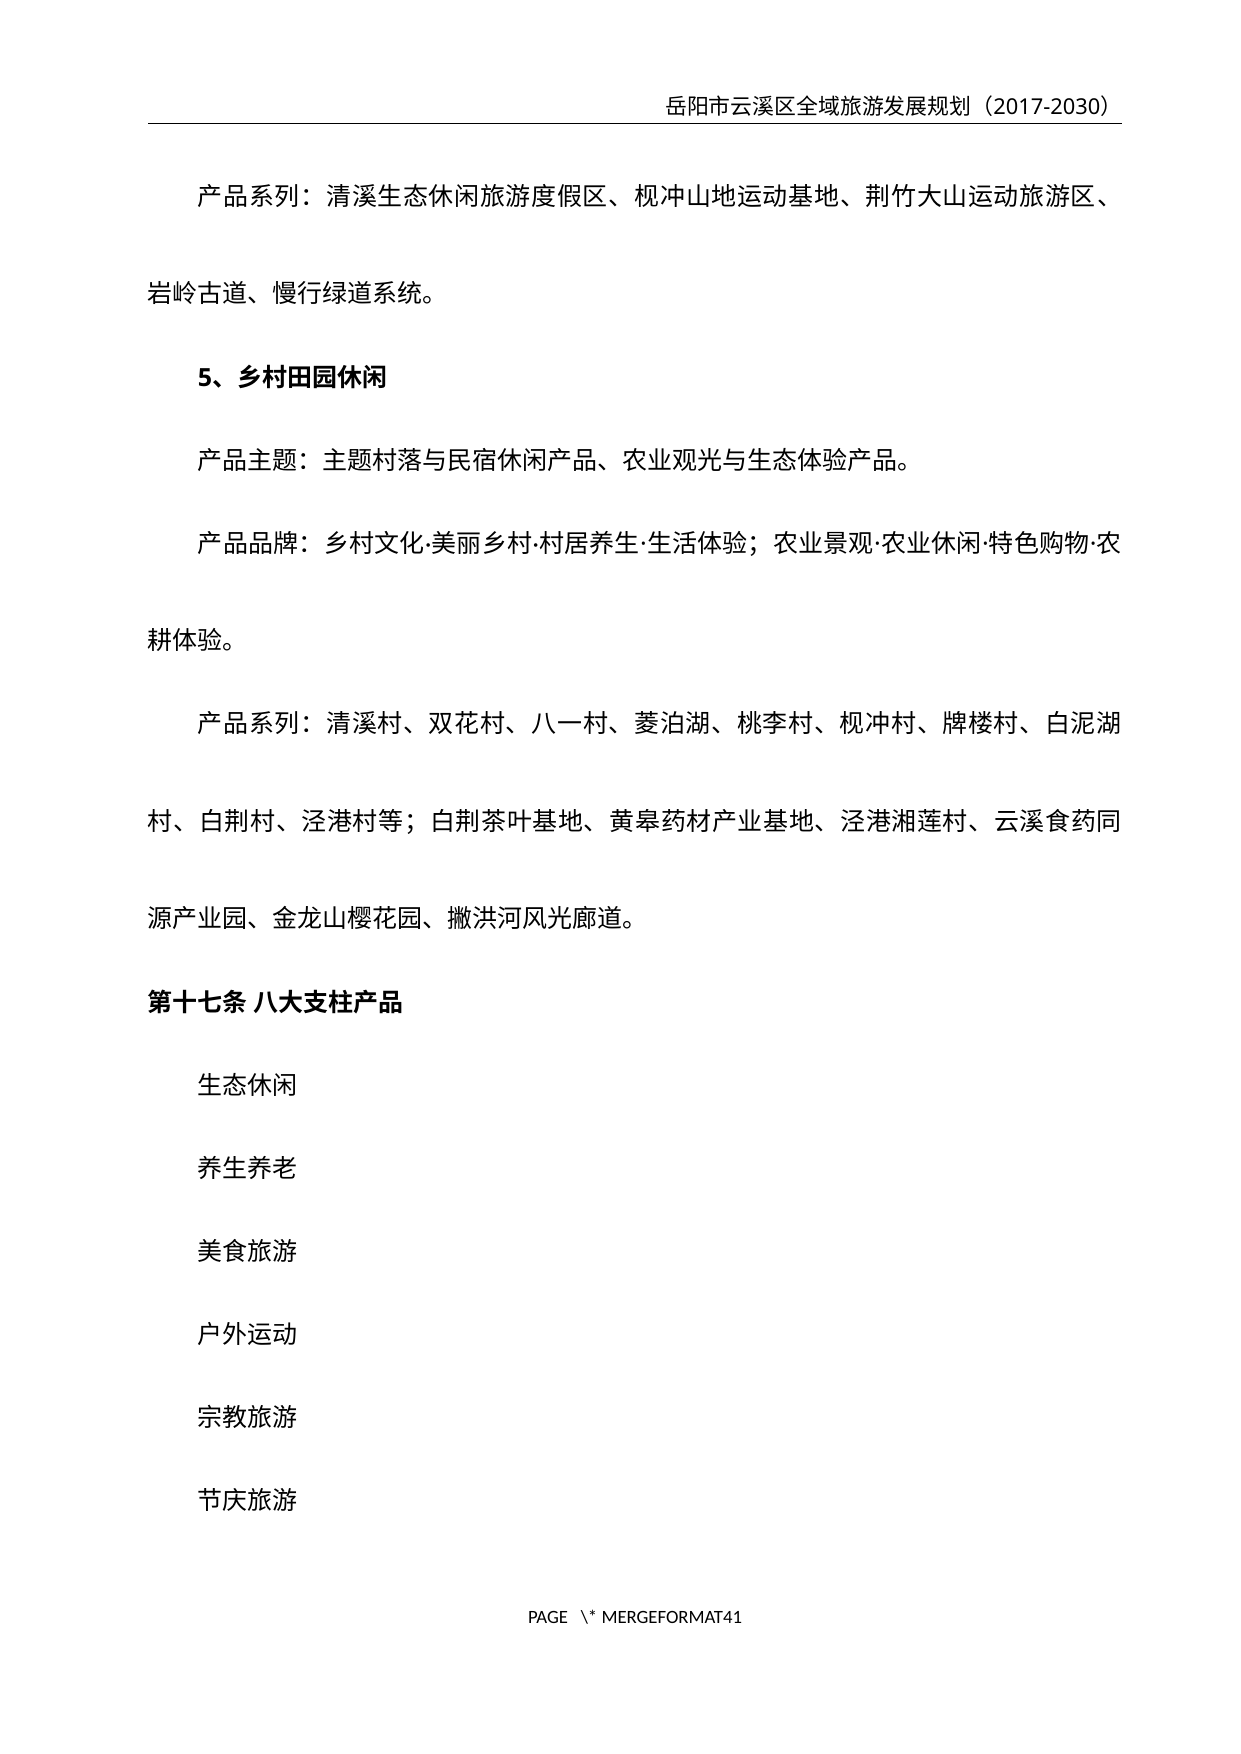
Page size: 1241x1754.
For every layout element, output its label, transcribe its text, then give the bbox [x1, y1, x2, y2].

text 美食旅游 [148, 1217, 1122, 1282]
text 节庆旅游 [148, 1466, 1122, 1531]
text 5、乡村田园休闲 [148, 343, 1122, 408]
text 宗教旅游 [148, 1383, 1122, 1448]
text 产品系列：清溪村、双花村、八一村、菱泊湖、桃李村、枧冲村、牌楼村、白泥湖村、白荆村、泾港村等；白荆茶叶基地、黄皋药材产业基地、泾港湘莲村、云溪食药同源产业园、金龙山樱花园、撇洪河风光廊道。 [148, 689, 1122, 949]
text 生态休闲 [148, 1051, 1122, 1116]
text 产品品牌：乡村文化·美丽乡村·村居养生·生活体验；农业景观·农业休闲·特色购物·农耕体验。 [148, 509, 1122, 671]
text 养生养老 [148, 1134, 1122, 1199]
text 户外运动 [148, 1300, 1122, 1365]
text 第十七条 八大支柱产品 [148, 968, 1122, 1033]
text 产品系列：清溪生态休闲旅游度假区、枧冲山地运动基地、荆竹大山运动旅游区、岩岭古道、慢行绿道系统。 [148, 162, 1122, 324]
text 产品主题：主题村落与民宿休闲产品、农业观光与生态体验产品。 [148, 426, 1122, 491]
